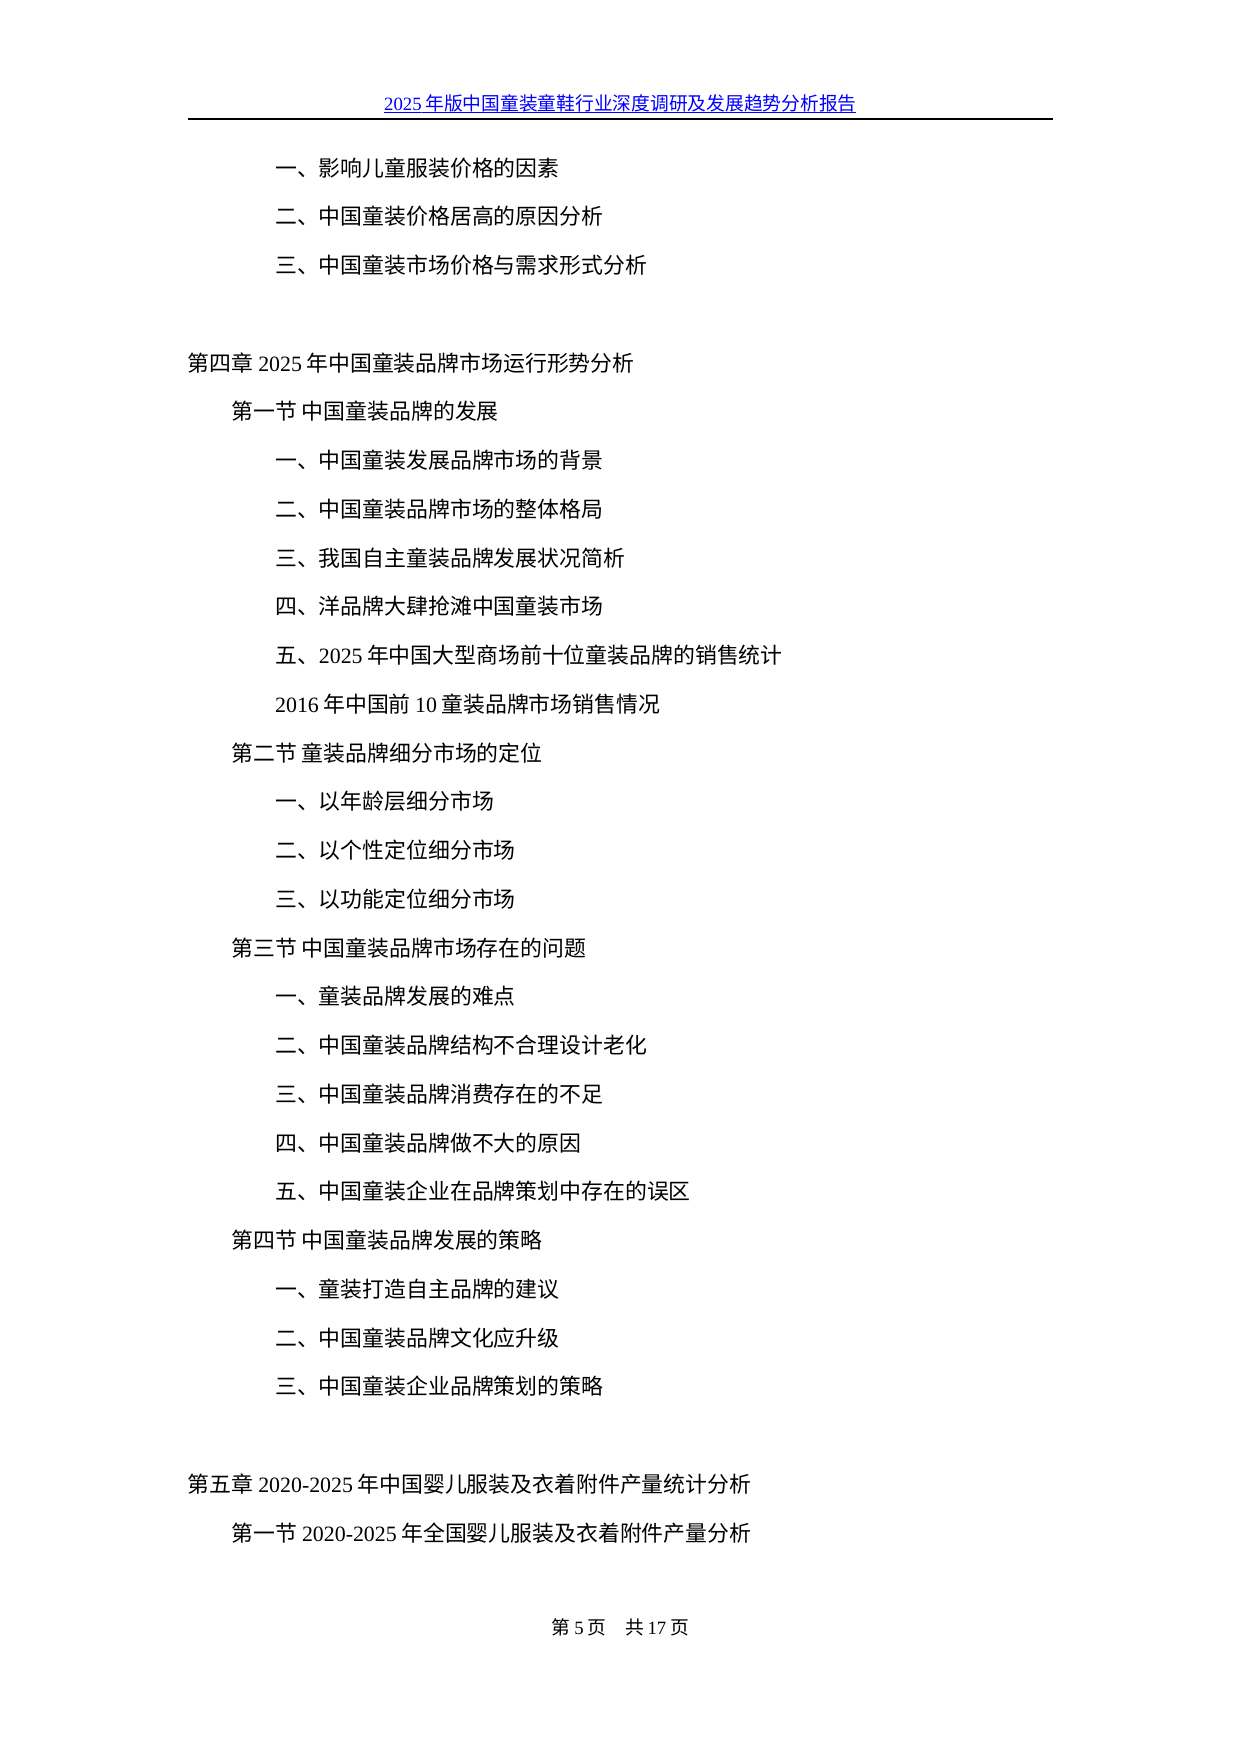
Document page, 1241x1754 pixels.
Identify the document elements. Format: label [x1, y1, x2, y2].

text [187, 150, 1053, 1548]
